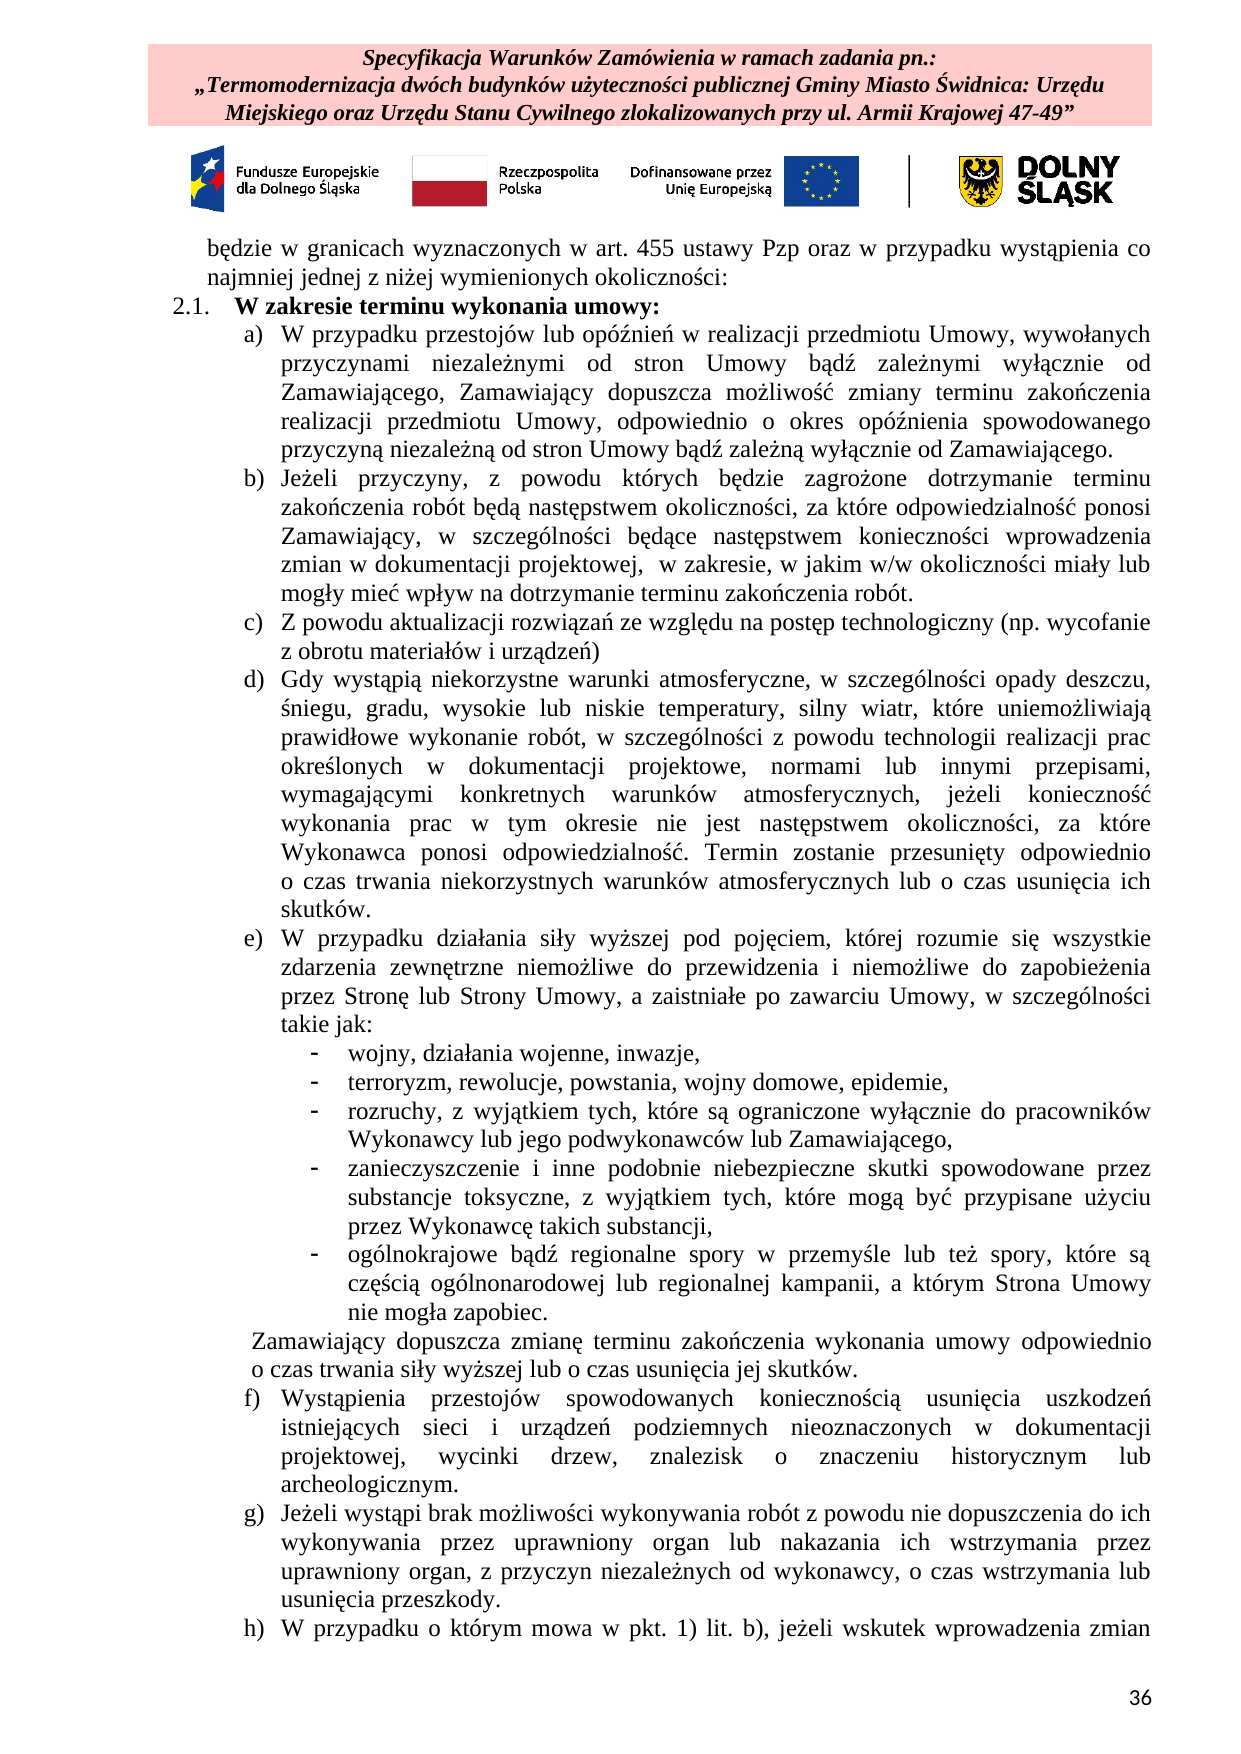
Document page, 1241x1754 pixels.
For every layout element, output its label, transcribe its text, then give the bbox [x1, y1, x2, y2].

list Jeżeli przyczyny, z powodu których będzie zagrożone dotrzymanie terminu zakończenia robót będą następstwem okoliczności, za które odpowiedzialność ponosi Zamawiający, w szczególności będące następstwem konieczności wprowadzenia zmian w dokumentacji projektowej, w zakresie, w jakim w/w okoliczności miały lub mogły mieć wpływ na dotrzymanie terminu zakończenia robót. [243, 463, 1152, 607]
list rozruchy, z wyjątkiem tych, które są ograniczone wyłącznie do pracowników Wykonawcy lub jego podwykonawców lub Zamawiającego, [310, 1096, 1152, 1153]
list ogólnokrajowe bądź regionalne spory w przemyśle lub też spory, które są częścią ogólnonarodowej lub regionalnej kampanii, a którym Strona Umowy nie mogła zapobiec. [310, 1239, 1152, 1326]
list terroryzm, rewolucje, powstania, wojny domowe, epidemie, [310, 1067, 1152, 1096]
text Zamawiający dopuszcza zmianę terminu zakończenia wykonania umowy odpowiednio o czas trwania siły wyższej lub o czas usunięcia jej skutków. [251, 1326, 1152, 1383]
picture [174, 128, 1120, 229]
list wojny, działania wojenne, inwazje, [310, 1038, 1152, 1067]
list Z powodu aktualizacji rozwiązań ze względu na postęp technologiczny (np. wycofanie z obrotu materiałów i urządzeń) [243, 607, 1152, 664]
list zanieczyszczenie i inne podobnie niebezpieczne skutki spowodowane przez substancje toksyczne, z wyjątkiem tych, które mogą być przypisane użyciu przez Wykonawcę takich substancji, [310, 1153, 1152, 1239]
list Jeżeli wystąpi brak możliwości wykonywania robót z powodu nie dopuszczenia do ich wykonywania przez uprawniony organ lub nakazania ich wstrzymania przez uprawniony organ, z przyczyn niezależnych od wykonawcy, o czas wstrzymania lub usunięcia przeszkody. [243, 1498, 1152, 1613]
list W zakresie terminu wykonania umowy: [172, 291, 1152, 319]
list Wystąpienia przestojów spowodowanych koniecznością usunięcia uszkodzeń istniejących sieci i urządzeń podziemnych nieoznaczonych w dokumentacji projektowej, wycinki drzew, znalezisk o znaczeniu historycznym lub archeologicznym. [243, 1383, 1152, 1498]
list W przypadku działania siły wyższej pod pojęciem, której rozumie się wszystkie zdarzenia zewnętrzne niemożliwe do przewidzenia i niemożliwe do zapobieżenia przez Stronę lub Strony Umowy, a zaistniałe po zawarciu Umowy, w szczególności takie jak: [243, 923, 1152, 1038]
list Gdy wystąpią niekorzystne warunki atmosferyczne, w szczególności opady deszczu, śniegu, gradu, wysokie lub niskie temperatury, silny wiatr, które uniemożliwiają prawidłowe wykonanie robót, w szczególności z powodu technologii realizacji prac określonych w dokumentacji projektowe, normami lub innymi przepisami, wymagającymi konkretnych warunków atmosferycznych, jeżeli konieczność wykonania prac w tym okresie nie jest następstwem okoliczności, za które Wykonawca ponosi odpowiedzialność. Termin zostanie przesunięty odpowiednio o czas trwania niekorzystnych warunków atmosferycznych lub o czas usunięcia ich skutków. [243, 664, 1152, 923]
list W przypadku przestojów lub opóźnień w realizacji przedmiotu Umowy, wywołanych przyczynami niezależnymi od stron Umowy bądź zależnymi wyłącznie od Zamawiającego, Zamawiający dopuszcza możliwość zmiany terminu zakończenia realizacji przedmiotu Umowy, odpowiednio o okres opóźnienia spowodowanego przyczyną niezależną od stron Umowy bądź zależną wyłącznie od Zamawiającego. [243, 319, 1152, 463]
